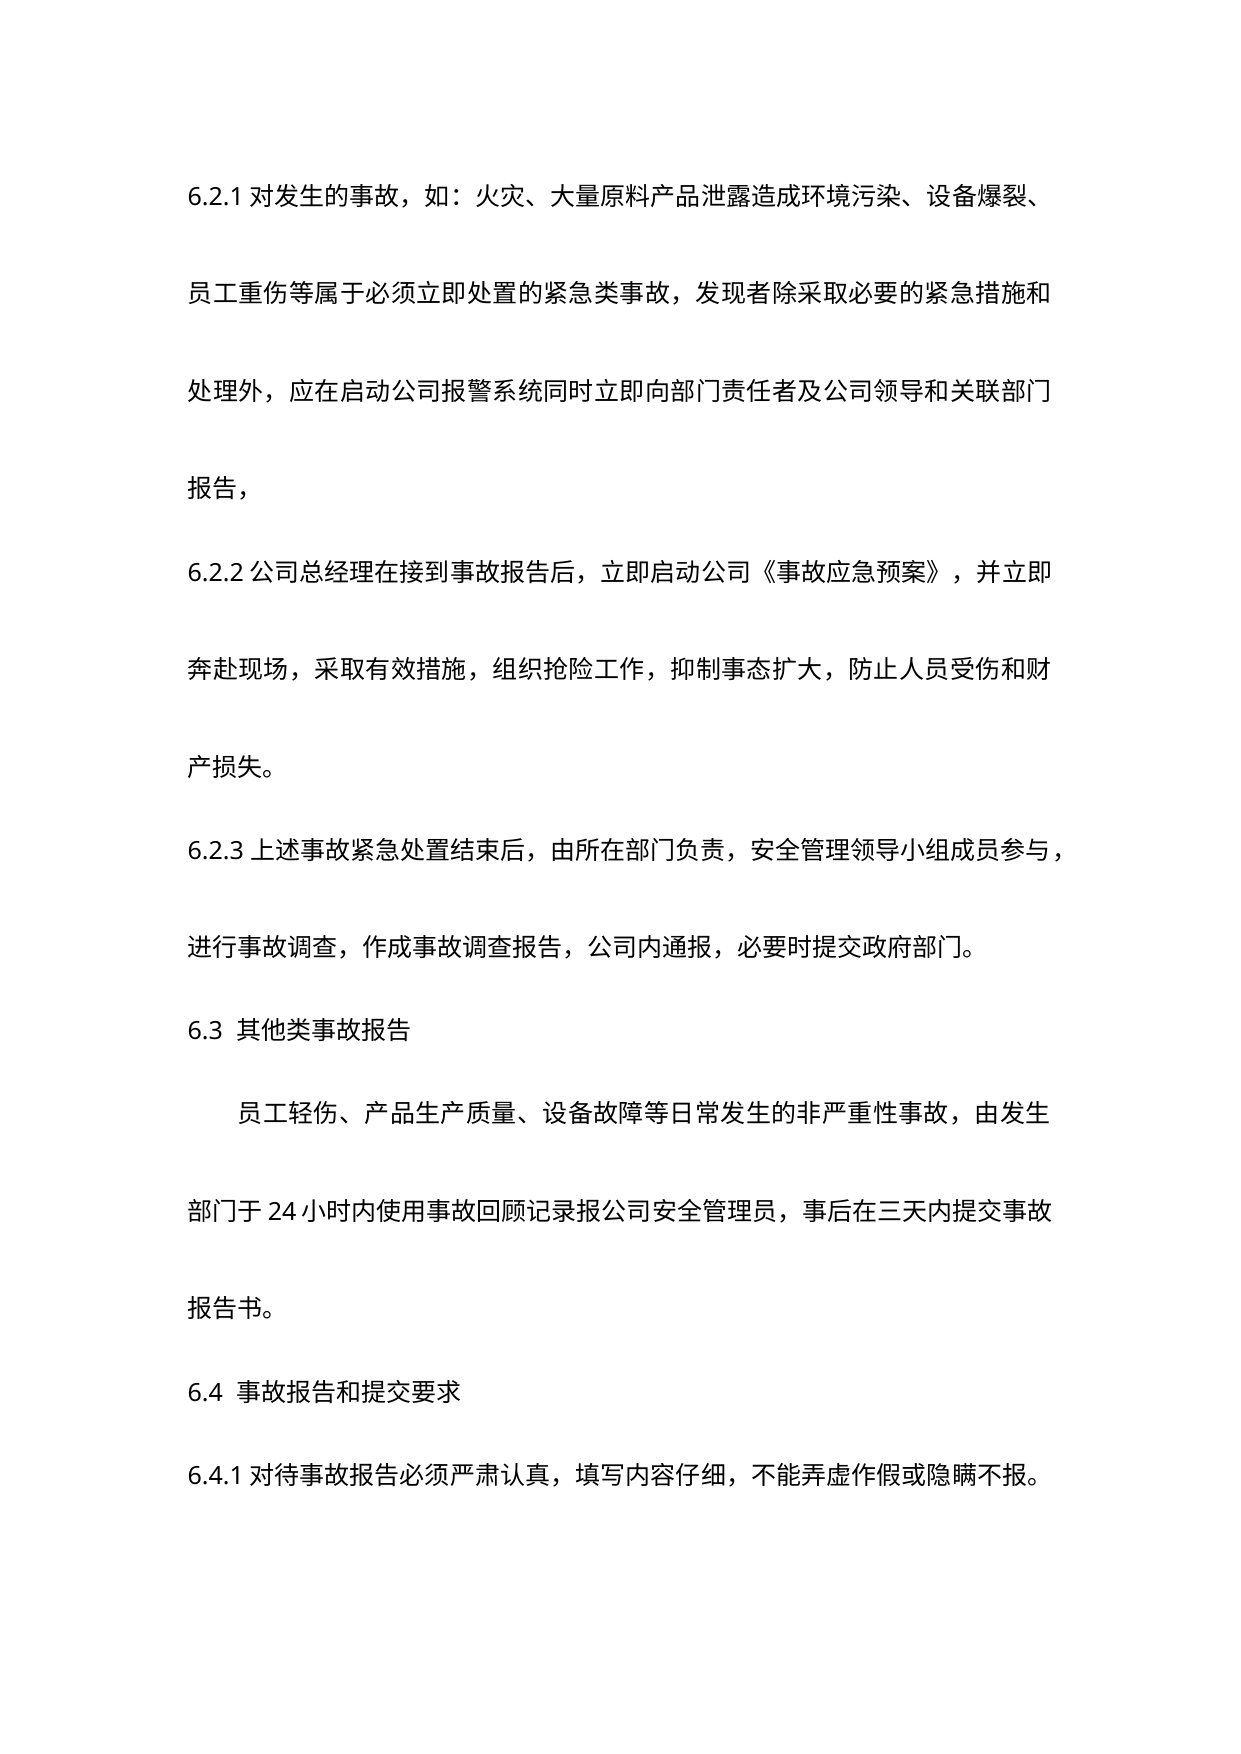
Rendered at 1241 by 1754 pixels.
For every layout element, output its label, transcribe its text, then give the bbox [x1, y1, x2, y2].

text 6.2.3 上述事故紧急处置结束后，由所在部门负责，安全管理领导小组成员参与，进行事故调查，作成事故调查报告，公司内通报，必要时提交政府部门。 [187, 816, 1053, 978]
text 员工轻伤、产品生产质量、设备故障等日常发生的非严重性事故，由发生部门于24小时内使用事故回顾记录报公司安全管理员，事后在三天内提交事故报告书。 [187, 1079, 1053, 1339]
text 6.2.1对发生的事故，如：火灾、大量原料产品泄露造成环境污染、设备爆裂、员工重伤等属于必须立即处置的紧急类事故，发现者除采取必要的紧急措施和处理外，应在启动公司报警系统同时立即向部门责任者及公司领导和关联部门报告， [187, 162, 1053, 519]
text 6.4 事故报告和提交要求 [187, 1358, 1053, 1423]
text 6.3 其他类事故报告 [187, 996, 1053, 1061]
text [187, 1441, 1053, 1506]
text 6.2.2公司总经理在接到事故报告后，立即启动公司《事故应急预案》，并立即奔赴现场，采取有效措施，组织抢险工作，抑制事态扩大，防止人员受伤和财产损失。 [187, 538, 1053, 798]
